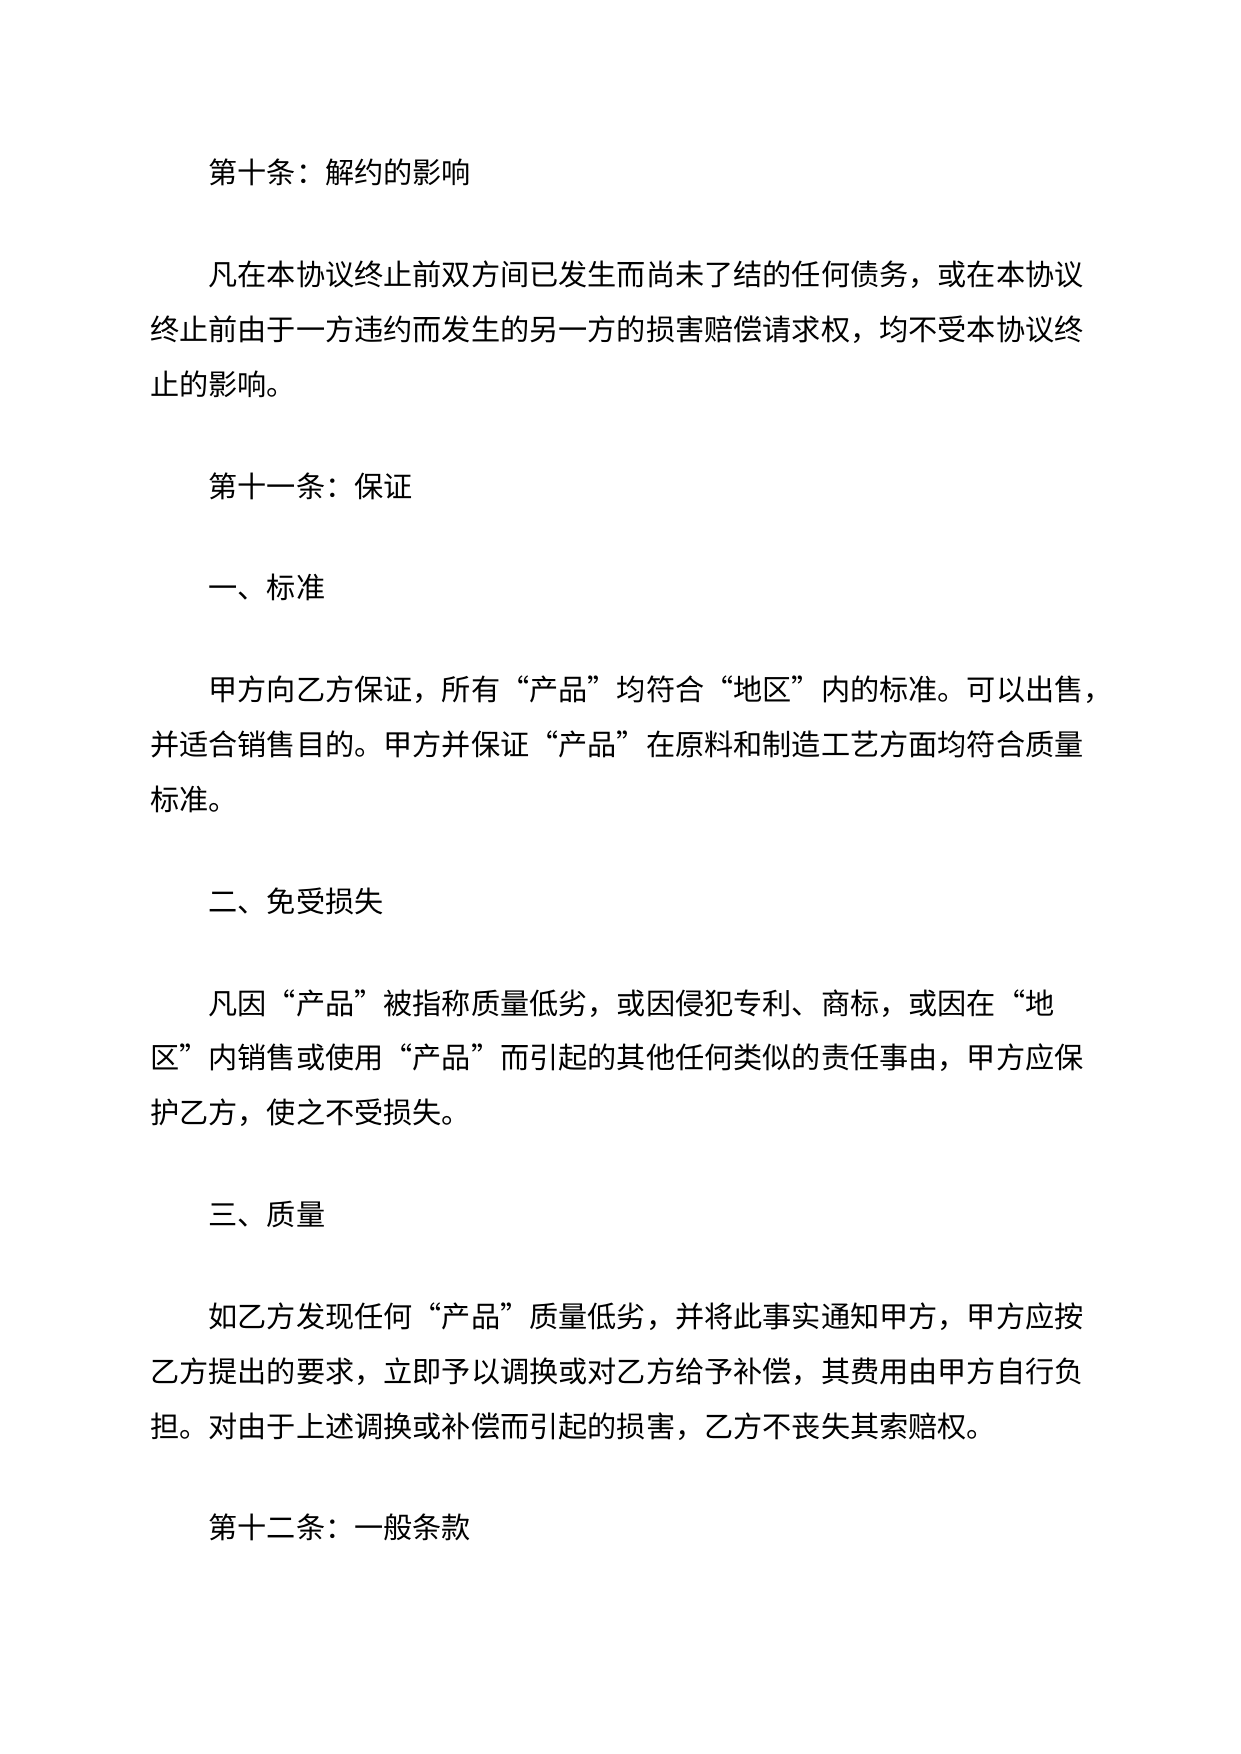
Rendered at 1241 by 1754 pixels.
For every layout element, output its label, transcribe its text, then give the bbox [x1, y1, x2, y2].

text 凡因“产品”被指称质量低劣，或因侵犯专利、商标，或因在“地区”内销售或使用“产品”而引起的其他任何类似的责任事由，甲方应保护乙方，使之不受损失。 [150, 980, 1090, 1132]
text 第十二条：一般条款 [150, 1505, 1090, 1547]
text 一、标准 [150, 565, 1090, 607]
text 二、免受损失 [150, 878, 1090, 921]
text 三、质量 [150, 1192, 1090, 1234]
text 凡在本协议终止前双方间已发生而尚未了结的任何债务，或在本协议终止前由于一方违约而发生的另一方的损害赔偿请求权，均不受本协议终止的影响。 [150, 252, 1090, 404]
text 第十条：解约的影响 [150, 150, 1090, 192]
text 第十一条：保证 [150, 463, 1090, 506]
text 甲方向乙方保证，所有“产品”均符合“地区”内的标准。可以出售，并适合销售目的。甲方并保证“产品”在原料和制造工艺方面均符合质量标准。 [150, 667, 1090, 819]
text 如乙方发现任何“产品”质量低劣，并将此事实通知甲方，甲方应按乙方提出的要求，立即予以调换或对乙方给予补偿，其费用由甲方自行负担。对由于上述调换或补偿而引起的损害，乙方不丧失其索赔权。 [150, 1293, 1090, 1446]
